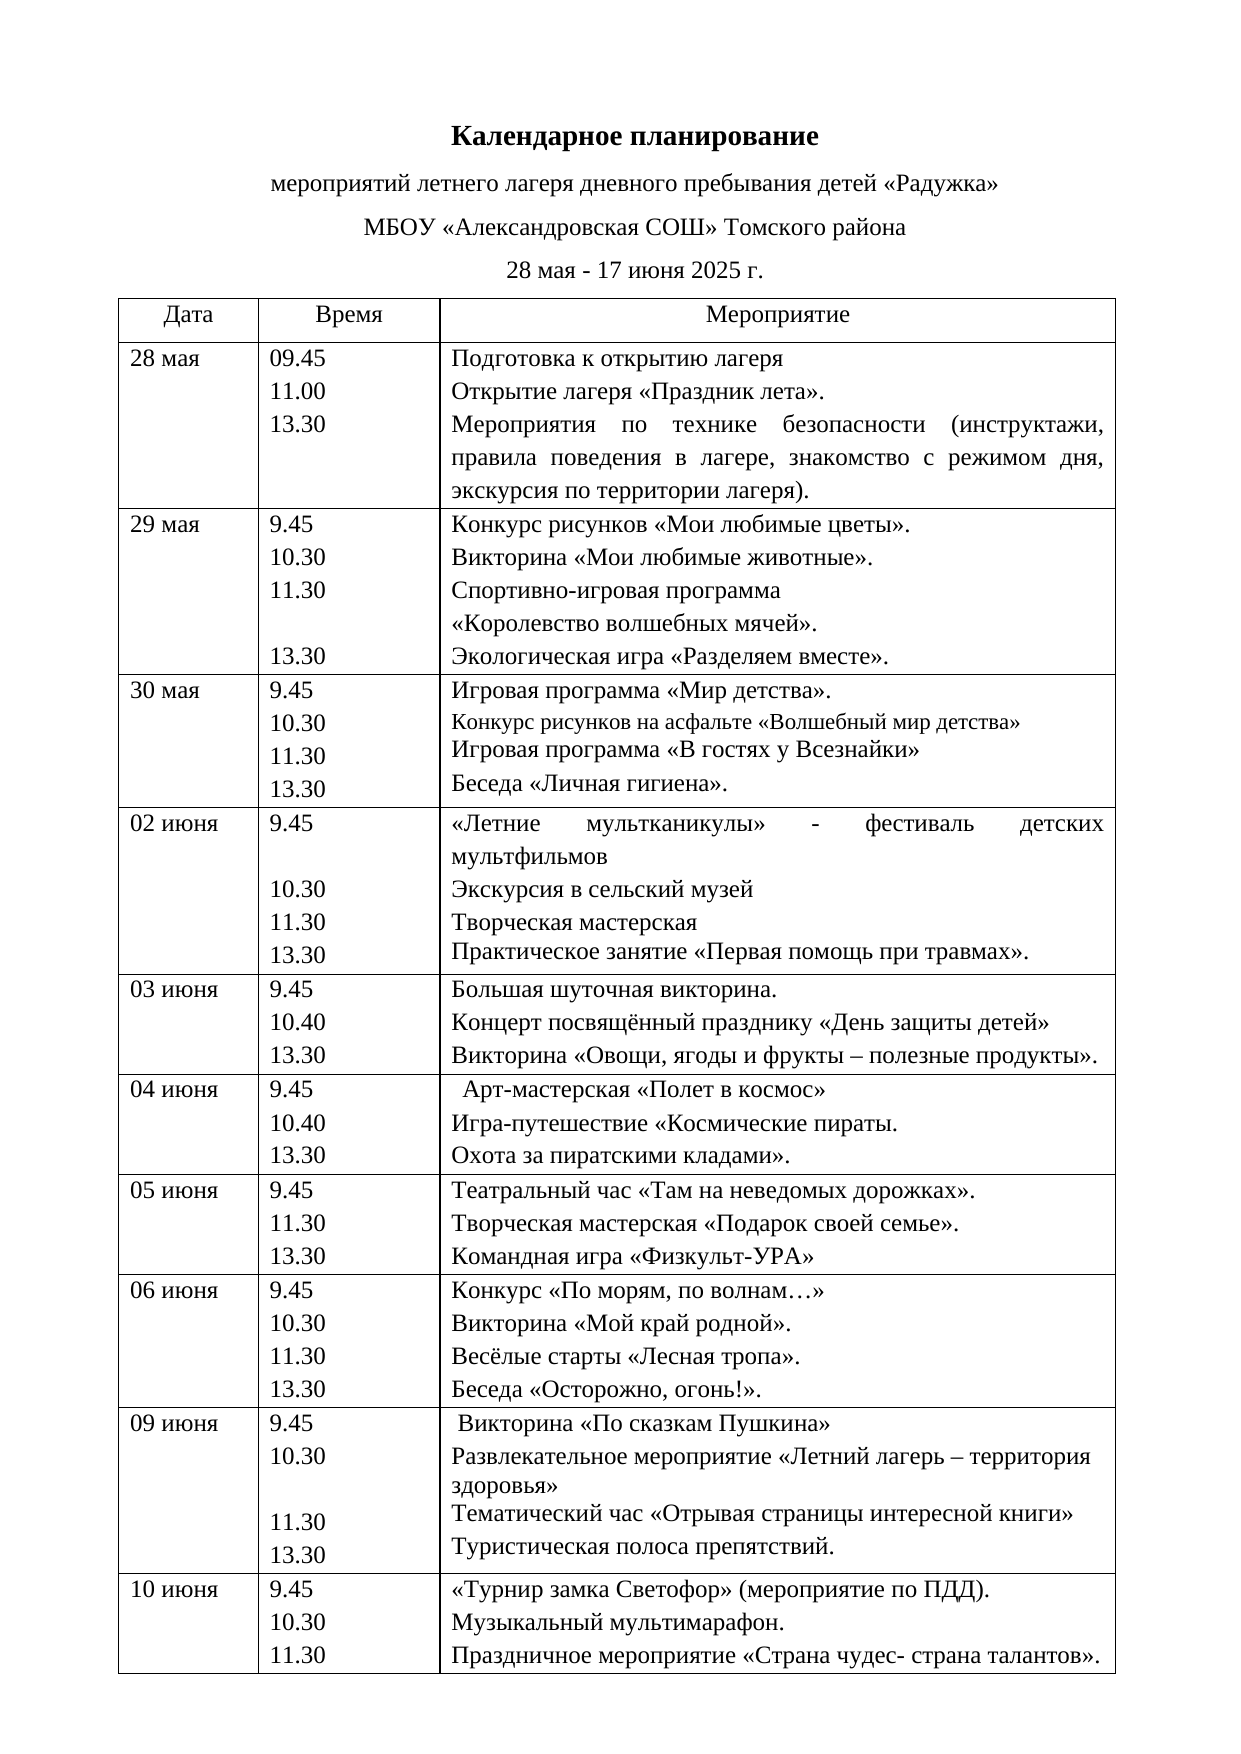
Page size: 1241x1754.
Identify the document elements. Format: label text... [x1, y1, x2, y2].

table_cell 9.45 10.30 11.30 13.30 [259, 509, 439, 674]
table_cell Викторина «По сказкам Пушкина» Развлекательное мероприятие «Летний лагерь – территория здоровья» Тематический час «Отрывая страницы интересной книги» Туристическая полоса препятствий. [441, 1408, 1115, 1573]
table_cell 06 июня [119, 1275, 258, 1407]
table_cell 9.45 10.30 11.30 13.30 [259, 675, 439, 807]
table_header Время [259, 299, 439, 342]
table_cell 28 мая [119, 343, 258, 508]
table_cell 05 июня [119, 1175, 258, 1274]
table_cell 9.45 10.40 13.30 [259, 975, 439, 1073]
table_cell Театральный час «Там на неведомых дорожках». Творческая мастерская «Подарок своей семье». Командная игра «Физкульт-УРА» [441, 1175, 1115, 1274]
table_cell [441, 1574, 1115, 1673]
table_cell 04 июня [119, 1075, 258, 1174]
text 28 мая - 17 июня 2025 г. [118, 255, 1152, 283]
table_cell «Летние мультканикулы» - фестиваль детских мультфильмов Экскурсия в сельский музей Творческая мастерская Практическое занятие «Первая помощь при травмах». [441, 808, 1115, 973]
table_cell 09 июня [119, 1408, 258, 1573]
table_cell 09.45 11.00 13.30 [259, 343, 439, 508]
table_cell 9.45 10.30 11.30 13.30 [259, 1275, 439, 1407]
table_cell Конкурс рисунков «Мои любимые цветы». Викторина «Мои любимые животные». Спортивно-игровая программа «Королевство волшебных мячей». Экологическая игра «Разделяем вместе». [441, 509, 1115, 674]
table_cell 9.45 10.40 13.30 [259, 1075, 439, 1174]
text Календарное планирование [118, 118, 1152, 152]
table_cell 9.45 10.30 11.30 13.30 [259, 808, 439, 973]
table_header Мероприятие [441, 299, 1115, 342]
table_cell Игровая программа «Мир детства». Конкурс рисунков на асфальте «Волшебный мир детства» Игровая программа «В гостях у Всезнайки» Беседа «Личная гигиена». [441, 675, 1115, 807]
table_cell 9.45 10.30 11.30 13.30 [259, 1408, 439, 1573]
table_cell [259, 1574, 439, 1673]
table_cell Конкурс «По морям, по волнам…» Викторина «Мой край родной». Весёлые старты «Лесная тропа». Беседа «Осторожно, огонь!». [441, 1275, 1115, 1407]
text мероприятий летнего лагеря дневного пребывания детей «Радужка» [118, 168, 1152, 197]
table_cell 29 мая [119, 509, 258, 674]
table_cell 02 июня [119, 808, 258, 973]
table_cell Большая шуточная викторина. Концерт посвящённый празднику «День защиты детей» Викторина «Овощи, ягоды и фрукты – полезные продукты». [441, 975, 1115, 1073]
table_cell Арт-мастерская «Полет в космос» Игра-путешествие «Космические пираты. Охота за пиратскими кладами». [441, 1075, 1115, 1174]
table_cell 03 июня [119, 975, 258, 1073]
table_cell Подготовка к открытию лагеря Открытие лагеря «Праздник лета». Мероприятия по технике безопасности (инструктажи, правила поведения в лагере, знакомство с режимом дня, экскурсия по территории лагеря). [441, 343, 1115, 508]
table_header Дата [119, 299, 258, 342]
table_cell 9.45 11.30 13.30 [259, 1175, 439, 1274]
table_cell 10 июня [119, 1574, 258, 1673]
table_cell 30 мая [119, 675, 258, 807]
text МБОУ «Александровская СОШ» Томского района [118, 212, 1152, 240]
